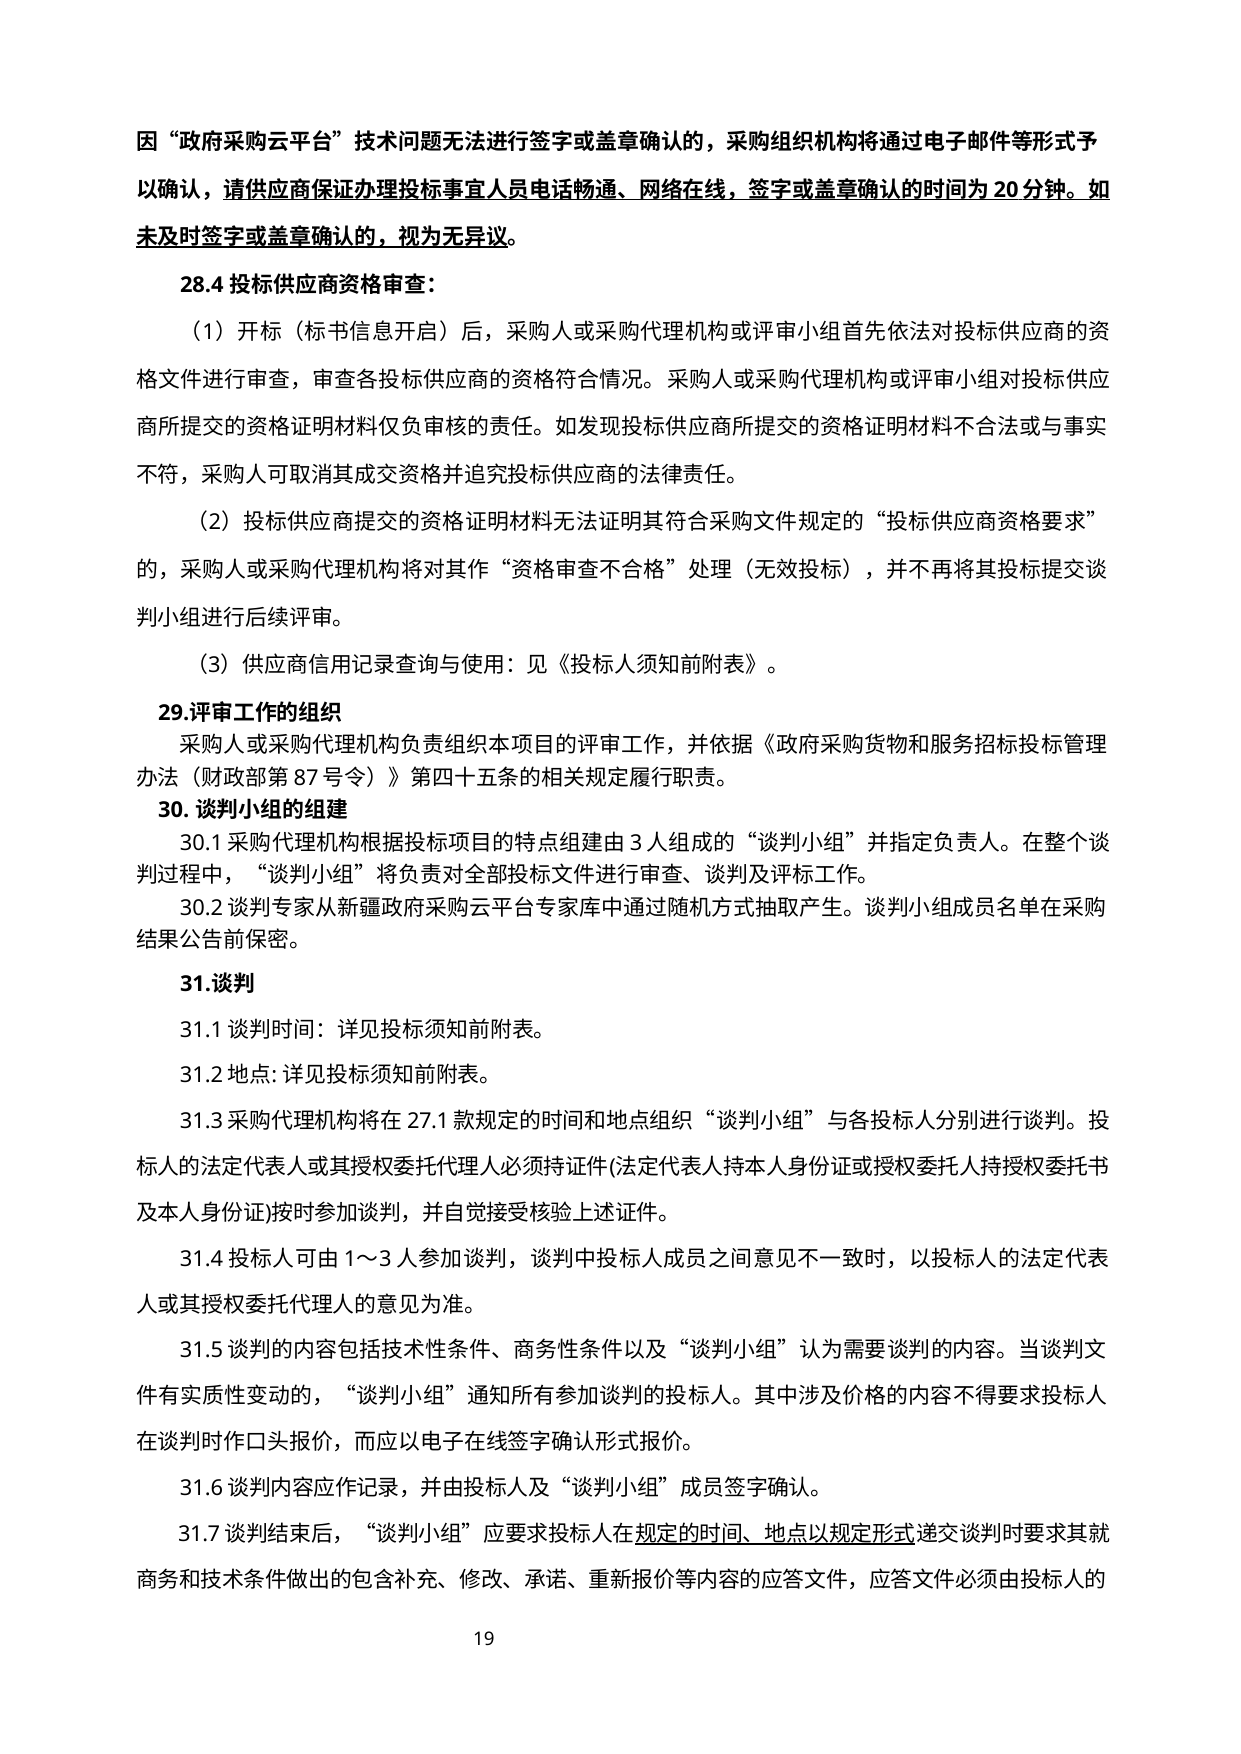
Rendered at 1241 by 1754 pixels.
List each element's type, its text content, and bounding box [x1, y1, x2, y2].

text 31.3采购代理机构将在27.1款规定的时间和地点组织“谈判小组”与各投标人分别进行谈判。投标人的法定代表人或其授权委托代理人必须持证件(法定代表人持本人身份证或授权委托人持授权委托书及本人身份证)按时参加谈判，并自觉接受核验上述证件。 [136, 1092, 1110, 1229]
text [136, 124, 1110, 251]
text 30.2谈判专家从新疆政府采购云平台专家库中通过随机方式抽取产生。谈判小组成员名单在采购结果公告前保密。 [136, 889, 1110, 954]
text 31.谈判 [136, 954, 1110, 1000]
text 31.6谈判内容应作记录，并由投标人及“谈判小组”成员签字确认。 [136, 1459, 1110, 1504]
text 30.1采购代理机构根据投标项目的特点组建由3人组成的“谈判小组”并指定负责人。在整个谈判过程中，“谈判小组”将负责对全部投标文件进行审查、谈判及评标工作。 [136, 824, 1110, 889]
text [136, 1504, 1110, 1596]
text （1）开标（标书信息开启）后，采购人或采购代理机构或评审小组首先依法对投标供应商的资格文件进行审查，审查各投标供应商的资格符合情况。采购人或采购代理机构或评审小组对投标供应商所提交的资格证明材料仅负审核的责任。如发现投标供应商所提交的资格证明材料不合法或与事实不符，采购人可取消其成交资格并追究投标供应商的法律责任。 [136, 314, 1110, 488]
text 31.5谈判的内容包括技术性条件、商务性条件以及“谈判小组”认为需要谈判的内容。当谈判文件有实质性变动的，“谈判小组”通知所有参加谈判的投标人。其中涉及价格的内容不得要求投标人在谈判时作口头报价，而应以电子在线签字确认形式报价。 [136, 1321, 1110, 1459]
text 30. 谈判小组的组建 [136, 792, 1110, 824]
text 31.2地点: 详见投标须知前附表。 [136, 1046, 1110, 1092]
text 31.1谈判时间：详见投标须知前附表。 [136, 1000, 1110, 1046]
text （2）投标供应商提交的资格证明材料无法证明其符合采购文件规定的“投标供应商资格要求”的，采购人或采购代理机构将对其作“资格审查不合格”处理（无效投标），并不再将其投标提交谈判小组进行后续评审。 [136, 504, 1110, 631]
text 采购人或采购代理机构负责组织本项目的评审工作，并依据《政府采购货物和服务招标投标管理办法（财政部第87号令）》第四十五条的相关规定履行职责。 [136, 727, 1110, 792]
text 29.评审工作的组织 [136, 694, 1110, 727]
text 31.4投标人可由1～3人参加谈判，谈判中投标人成员之间意见不一致时，以投标人的法定代表人或其授权委托代理人的意见为准。 [136, 1229, 1110, 1321]
text （3）供应商信用记录查询与使用：见《投标人须知前附表》。 [136, 647, 1110, 679]
text 28.4 投标供应商资格审查： [136, 267, 1110, 298]
